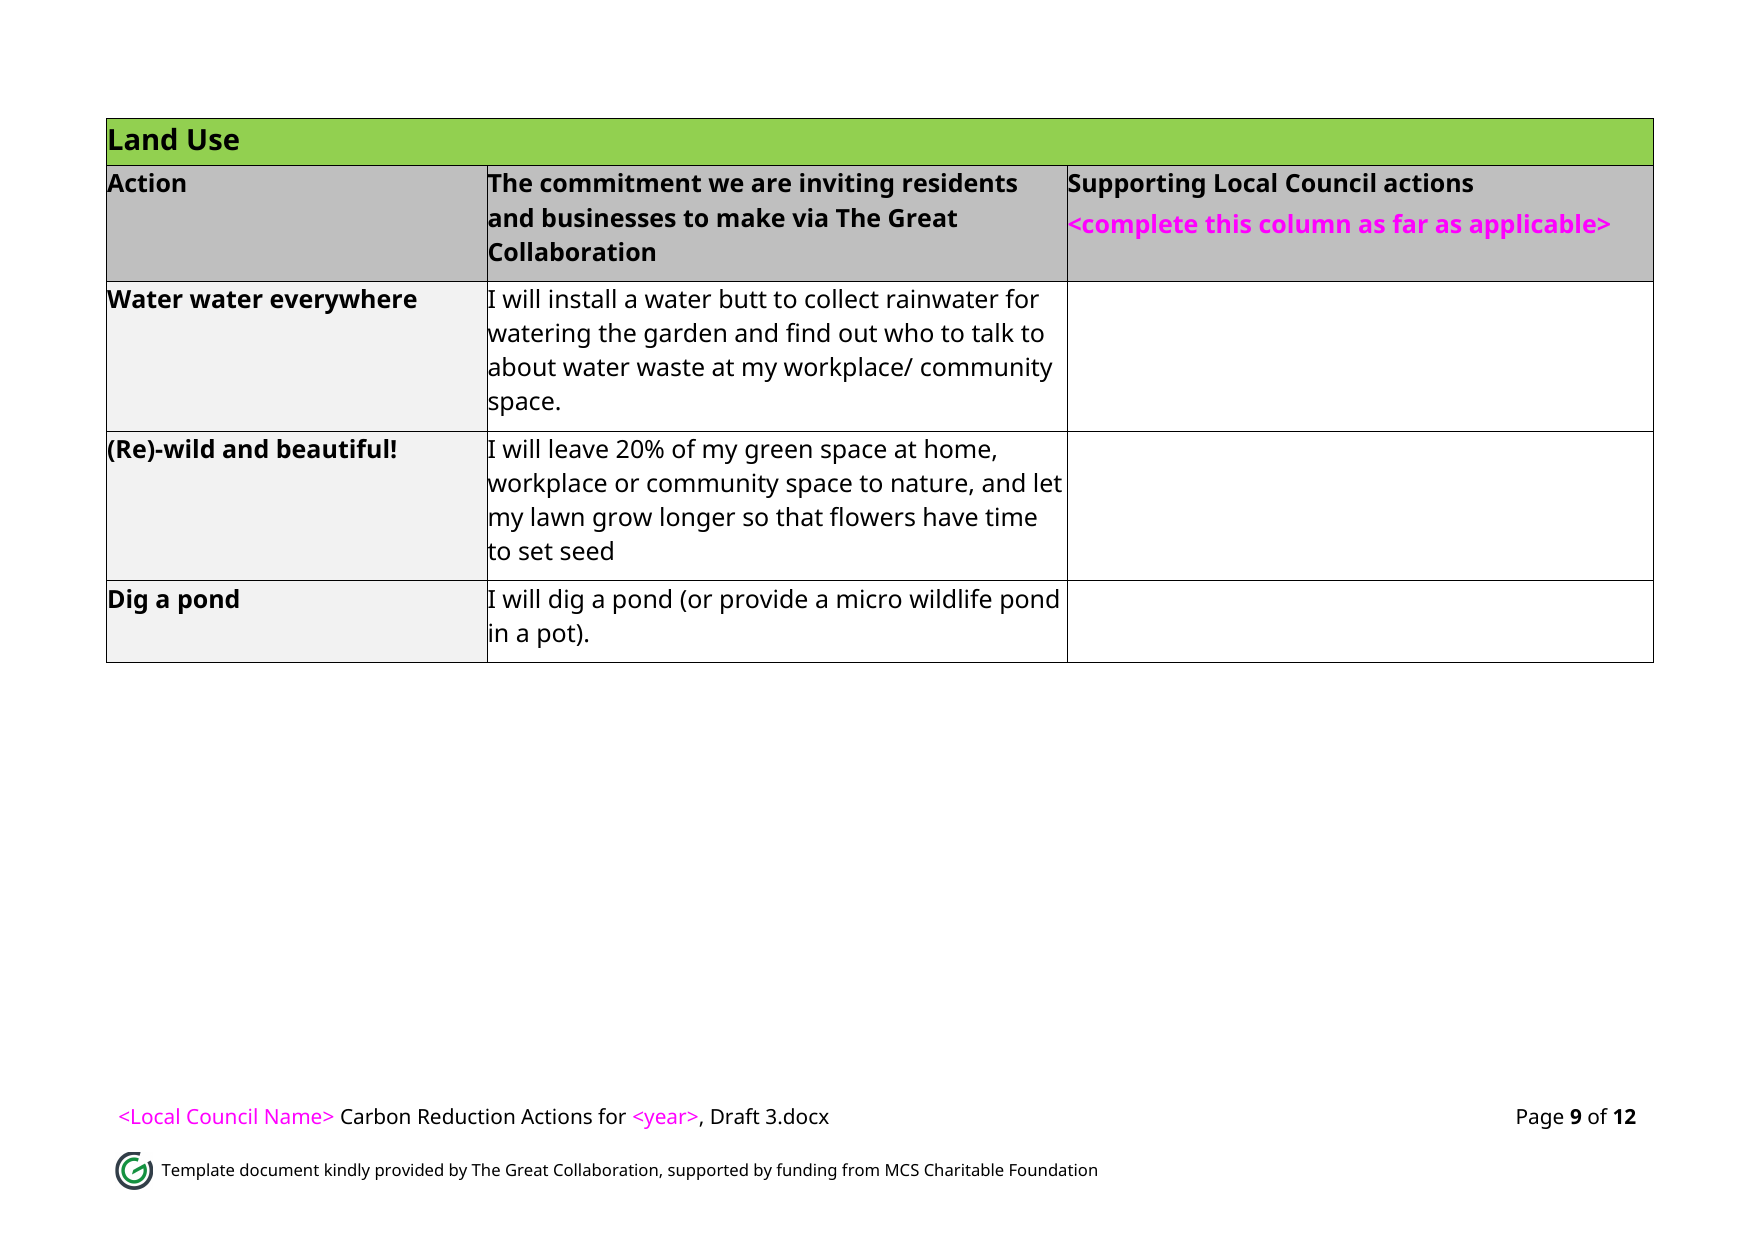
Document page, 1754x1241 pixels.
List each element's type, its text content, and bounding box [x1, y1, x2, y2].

table_cell I will dig a pond (or provide a micro wildlife pond in a pot). [488, 581, 1067, 662]
table_cell I will install a water butt to collect rainwater for watering the garden and find out who to talk to about water waste at my workplace/ community space. [488, 282, 1067, 431]
table_cell Supporting Local Council actions <complete this column as far as applicable> [1068, 166, 1653, 281]
table_header Land Use [107, 119, 1653, 165]
table_cell The commitment we are inviting residents and businesses to make via The Great Collaboration [488, 166, 1067, 281]
table_cell [1068, 581, 1653, 662]
table_cell I will leave 20% of my green space at home, workplace or community space to nature, and let my lawn grow longer so that flowers have time to set seed [488, 432, 1067, 580]
table_cell [1068, 282, 1653, 431]
table_cell Dig a pond [107, 581, 487, 662]
table_cell Water water everywhere [107, 282, 487, 431]
table_cell (Re)-wild and beautiful! [107, 432, 487, 580]
table_cell [1068, 432, 1653, 580]
table_cell Action [107, 166, 487, 281]
